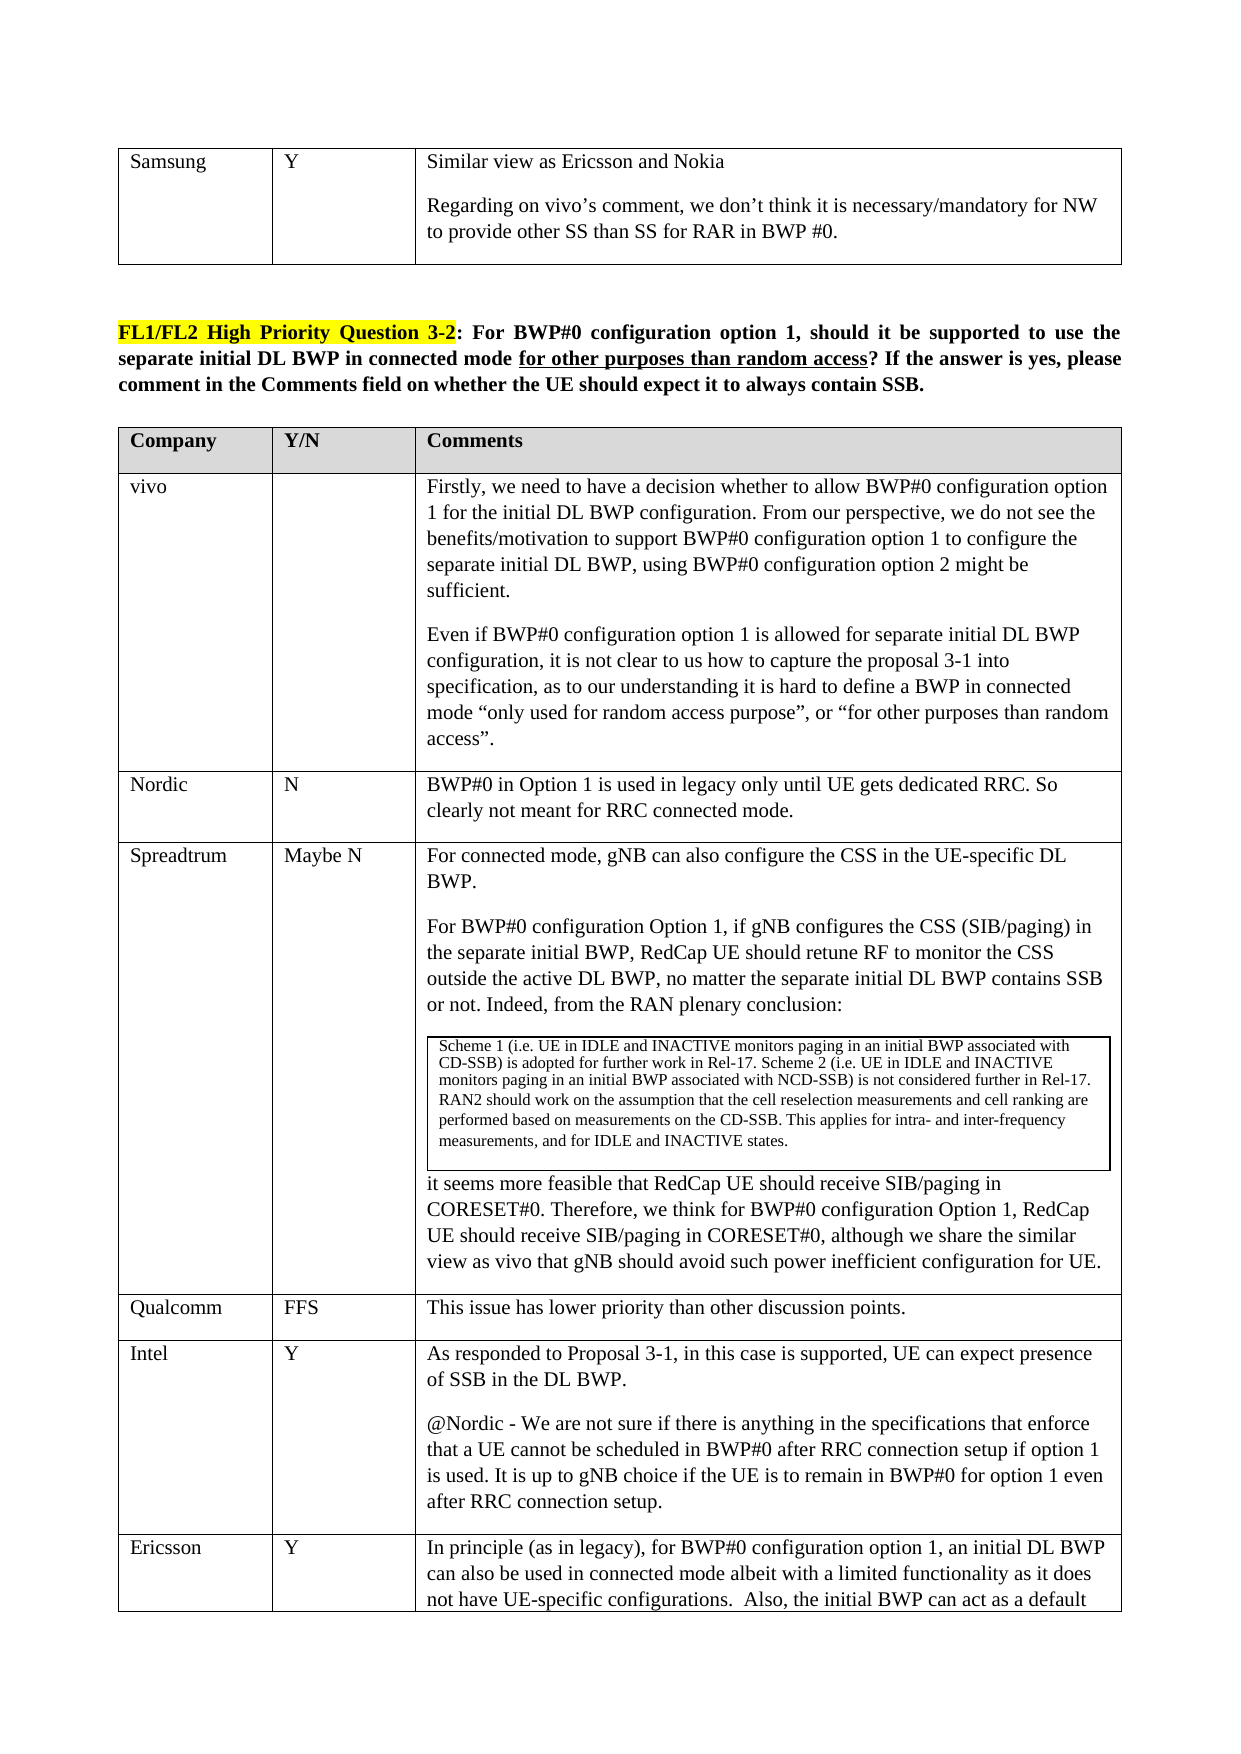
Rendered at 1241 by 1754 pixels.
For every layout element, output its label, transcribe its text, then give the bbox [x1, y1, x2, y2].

table_header Y/N [273, 428, 415, 473]
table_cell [416, 1535, 1121, 1611]
table_cell Samsung [119, 149, 272, 264]
table_cell BWP#0 in Option 1 is used in legacy only until UE gets dedicated RRC. So clearly not meant for RRC connected mode. [416, 772, 1121, 842]
table_cell Y [273, 149, 415, 264]
table_cell Intel [119, 1341, 272, 1534]
text FL1/FL2 High Priority Question 3-2: For BWP#0 configuration option 1, should it be supported to use the separate initial DL BWP in connected mode for other purposes than random access? If the answer is yes, please comment in the Comments field on whether the UE should expect it to always contain SSB. [118, 320, 1122, 396]
table_cell Similar view as Ericsson and Nokia Regarding on vivo’s comment, we don’t think it is necessary/mandatory for NW to provide other SS than SS for RAR in BWP #0. [416, 149, 1121, 264]
table_cell Maybe N [273, 843, 415, 1294]
table_cell For connected mode, gNB can also configure the CSS in the UE-specific DL BWP. For BWP#0 configuration Option 1, if gNB configures the CSS (SIB/paging) in the separate initial BWP, RedCap UE should retune RF to monitor the CSS outside the active DL BWP, no matter the separate initial DL BWP contains SSB or not. Indeed, from the RAN plenary conclusion: it seems more feasible that RedCap UE should receive SIB/paging in CORESET#0. Therefore, we think for BWP#0 configuration Option 1, RedCap UE should receive SIB/paging in CORESET#0, although we share the similar view as vivo that gNB should avoid such power inefficient configuration for UE. [416, 843, 1121, 1294]
table_cell Y [273, 1535, 415, 1611]
table_header Company [119, 428, 272, 473]
table_cell Y [273, 1341, 415, 1534]
table_cell vivo [119, 474, 272, 771]
table_header Comments [416, 428, 1121, 473]
table_cell N [273, 772, 415, 842]
table_cell [273, 474, 415, 771]
table_cell Qualcomm [119, 1295, 272, 1339]
table_cell Nordic [119, 772, 272, 842]
table_cell Ericsson [119, 1535, 272, 1611]
table_cell Spreadtrum [119, 843, 272, 1294]
table_cell Firstly, we need to have a decision whether to allow BWP#0 configuration option 1 for the initial DL BWP configuration. From our perspective, we do not see the benefits/motivation to support BWP#0 configuration option 1 to configure the separate initial DL BWP, using BWP#0 configuration option 2 might be sufficient. Even if BWP#0 configuration option 1 is allowed for separate initial DL BWP configuration, it is not clear to us how to capture the proposal 3-1 into specification, as to our understanding it is hard to define a BWP in connected mode “only used for random access purpose”, or “for other purposes than random access”. [416, 474, 1121, 771]
table_cell FFS [273, 1295, 415, 1339]
table_cell This issue has lower priority than other discussion points. [416, 1295, 1121, 1339]
table_cell As responded to Proposal 3-1, in this case is supported, UE can expect presence of SSB in the DL BWP. @Nordic - We are not sure if there is anything in the specifications that enforce that a UE cannot be scheduled in BWP#0 after RRC connection setup if option 1 is used. It is up to gNB choice if the UE is to remain in BWP#0 for option 1 even after RRC connection setup. [416, 1341, 1121, 1534]
